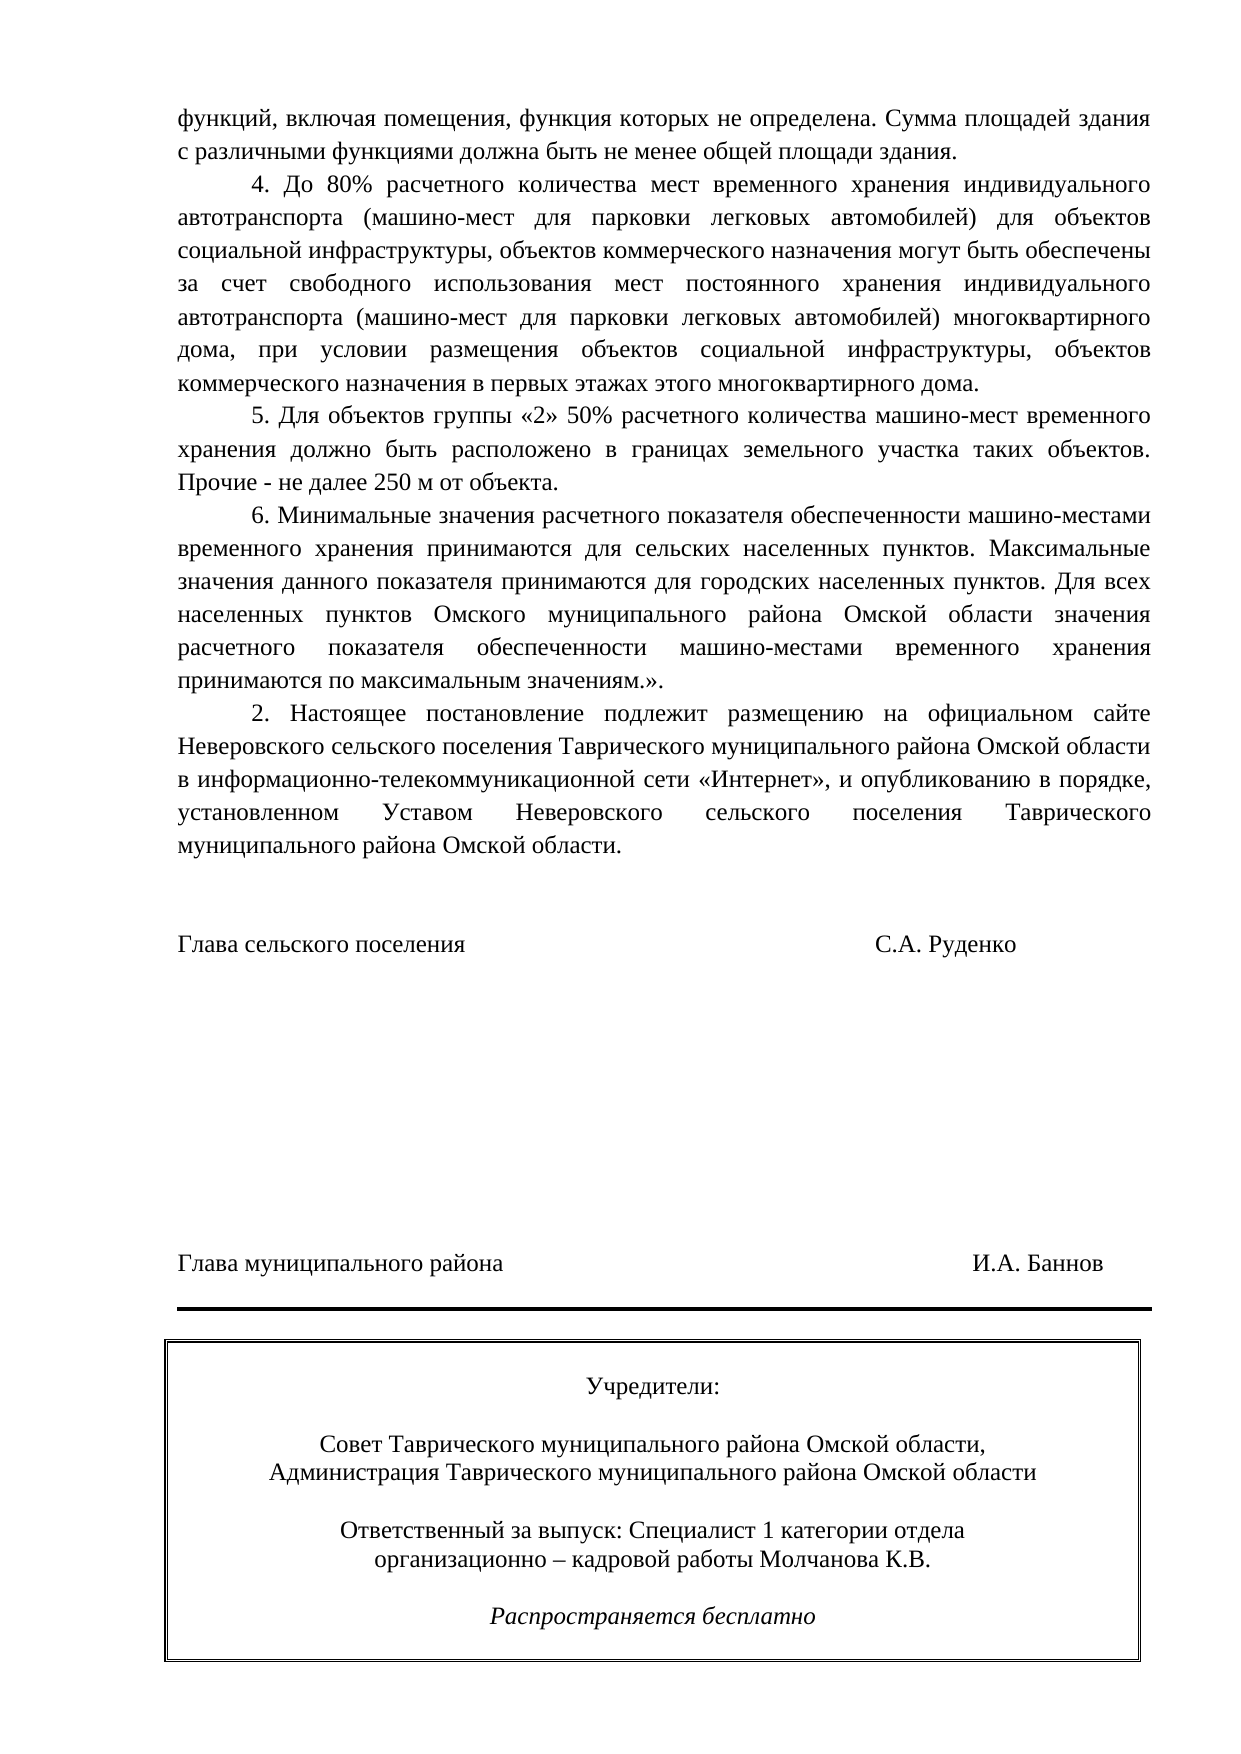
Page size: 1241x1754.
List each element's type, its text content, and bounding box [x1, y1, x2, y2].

table_header Учредители: Совет Таврического муниципального района Омской области, Администрация Таврического муниципального района Омской области Ответственный за выпуск: Специалист 1 категории отдела организационно – кадровой работы Молчанова К.В. Распространяется бесплатно [168, 1343, 1138, 1659]
text 6. Минимальные значения расчетного показателя обеспеченности машино-местами временного хранения принимаются для сельских населенных пунктов. Максимальные значения данного показателя принимаются для городских населенных пунктов. Для всех населенных пунктов Омского муниципального района Омской области значения расчетного показателя обеспеченности машино-местами временного хранения принимаются по максимальным значениям.». [177, 500, 1152, 693]
text 4. До 80% расчетного количества мест временного хранения индивидуального автотранспорта (машино-мест для парковки легковых автомобилей) для объектов социальной инфраструктуры, объектов коммерческого назначения могут быть обеспечены за счет свободного использования мест постоянного хранения индивидуального автотранспорта (машино-мест для парковки легковых автомобилей) многоквартирного дома, при условии размещения объектов социальной инфраструктуры, объектов коммерческого назначения в первых этажах этого многоквартирного дома. [177, 169, 1152, 396]
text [177, 103, 1152, 165]
text Глава муниципального района И.А. Баннов [177, 1248, 1152, 1277]
text 5. Для объектов группы «2» 50% расчетного количества машино-мест временного хранения должно быть расположено в границах земельного участка таких объектов. Прочие - не далее 250 м от объекта. [177, 401, 1152, 495]
text Глава сельского поселения С.А. Руденко [177, 929, 1152, 958]
text 2. Настоящее постановление подлежит размещению на официальном сайте Неверовского сельского поселения Таврического муниципального района Омской области в информационно-телекоммуникационной сети «Интернет», и опубликованию в порядке, установленном Уставом Неверовского сельского поселения Таврического муниципального района Омской области. [177, 698, 1152, 859]
